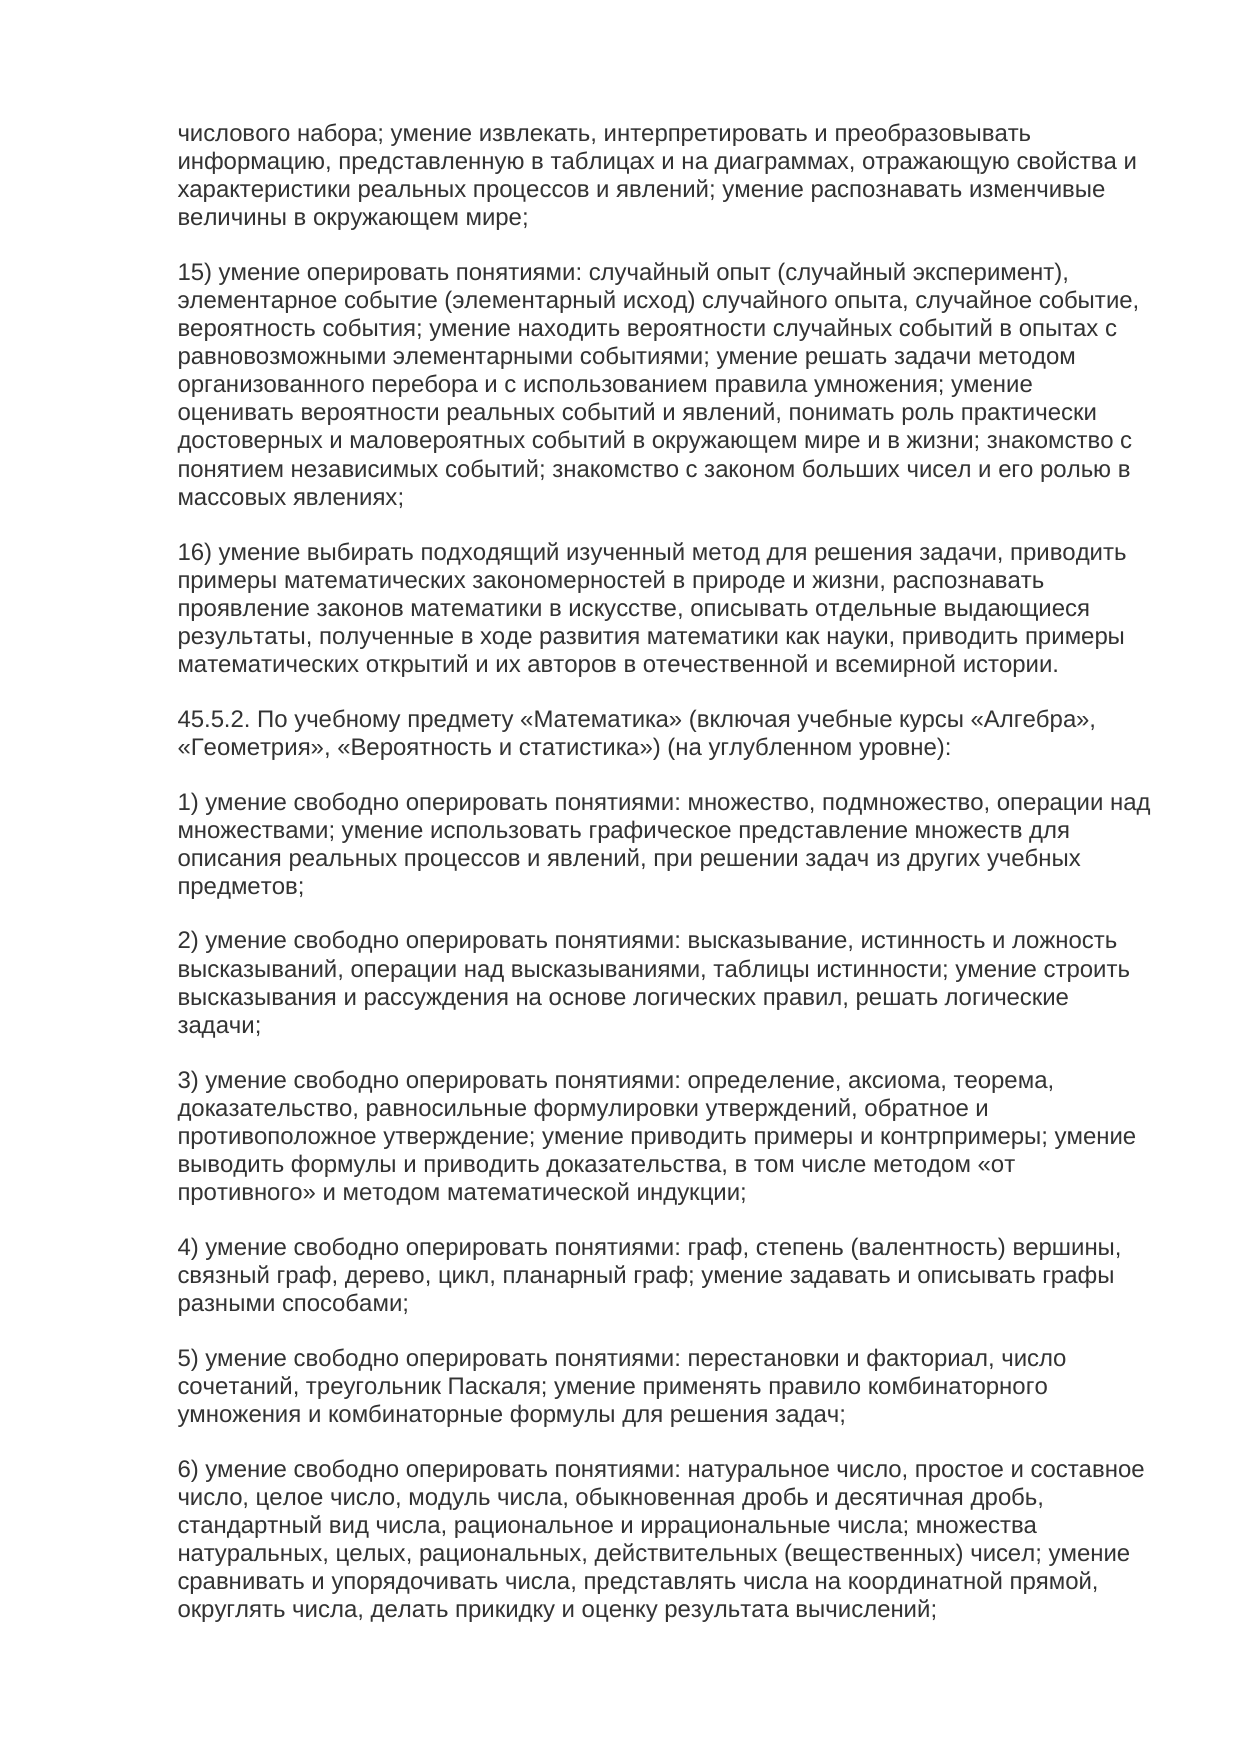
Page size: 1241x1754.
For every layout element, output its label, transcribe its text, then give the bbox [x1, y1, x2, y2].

text 45.5.2. По учебному предмету «Математика» (включая учебные курсы «Алгебра», «Геометрия», «Вероятность и статистика») (на углубленном уровне): [177, 704, 1152, 760]
text 2) умение свободно оперировать понятиями: высказывание, истинность и ложность высказываний, операции над высказываниями, таблицы истинности; умение строить высказывания и рассуждения на основе логических правил, решать логические задачи; [177, 926, 1152, 1038]
text 1) умение свободно оперировать понятиями: множество, подмножество, операции над множествами; умение использовать графическое представление множеств для описания реальных процессов и явлений, при решении задач из других учебных предметов; [177, 787, 1152, 899]
text 5) умение свободно оперировать понятиями: перестановки и факториал, число сочетаний, треугольник Паскаля; умение применять правило комбинаторного умножения и комбинаторные формулы для решения задач; [177, 1343, 1152, 1427]
text 15) умение оперировать понятиями: случайный опыт (случайный эксперимент), элементарное событие (элементарный исход) случайного опыта, случайное событие, вероятность события; умение находить вероятности случайных событий в опытах с равновозможными элементарными событиями; умение решать задачи методом организованного перебора и с использованием правила умножения; умение оценивать вероятности реальных событий и явлений, понимать роль практически достоверных и маловероятных событий в окружающем мире и в жизни; знакомство с понятием независимых событий; знакомство с законом больших чисел и его ролью в массовых явлениях; [177, 257, 1152, 510]
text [177, 118, 1152, 231]
text 4) умение свободно оперировать понятиями: граф, степень (валентность) вершины, связный граф, дерево, цикл, планарный граф; умение задавать и описывать графы разными способами; [177, 1232, 1152, 1317]
text 6) умение свободно оперировать понятиями: натуральное число, простое и составное число, целое число, модуль числа, обыкновенная дробь и десятичная дробь, стандартный вид числа, рациональное и иррациональные числа; множества натуральных, целых, рациональных, действительных (вещественных) чисел; умение сравнивать и упорядочивать числа, представлять числа на координатной прямой, округлять числа, делать прикидку и оценку результата вычислений; [177, 1454, 1152, 1623]
text 16) умение выбирать подходящий изученный метод для решения задачи, приводить примеры математических закономерностей в природе и жизни, распознавать проявление законов математики в искусстве, описывать отдельные выдающиеся результаты, полученные в ходе развития математики как науки, приводить примеры математических открытий и их авторов в отечественной и всемирной истории. [177, 537, 1152, 677]
text 3) умение свободно оперировать понятиями: определение, аксиома, теорема, доказательство, равносильные формулировки утверждений, обратное и противоположное утверждение; умение приводить примеры и контрпримеры; умение выводить формулы и приводить доказательства, в том числе методом «от противного» и методом математической индукции; [177, 1065, 1152, 1206]
